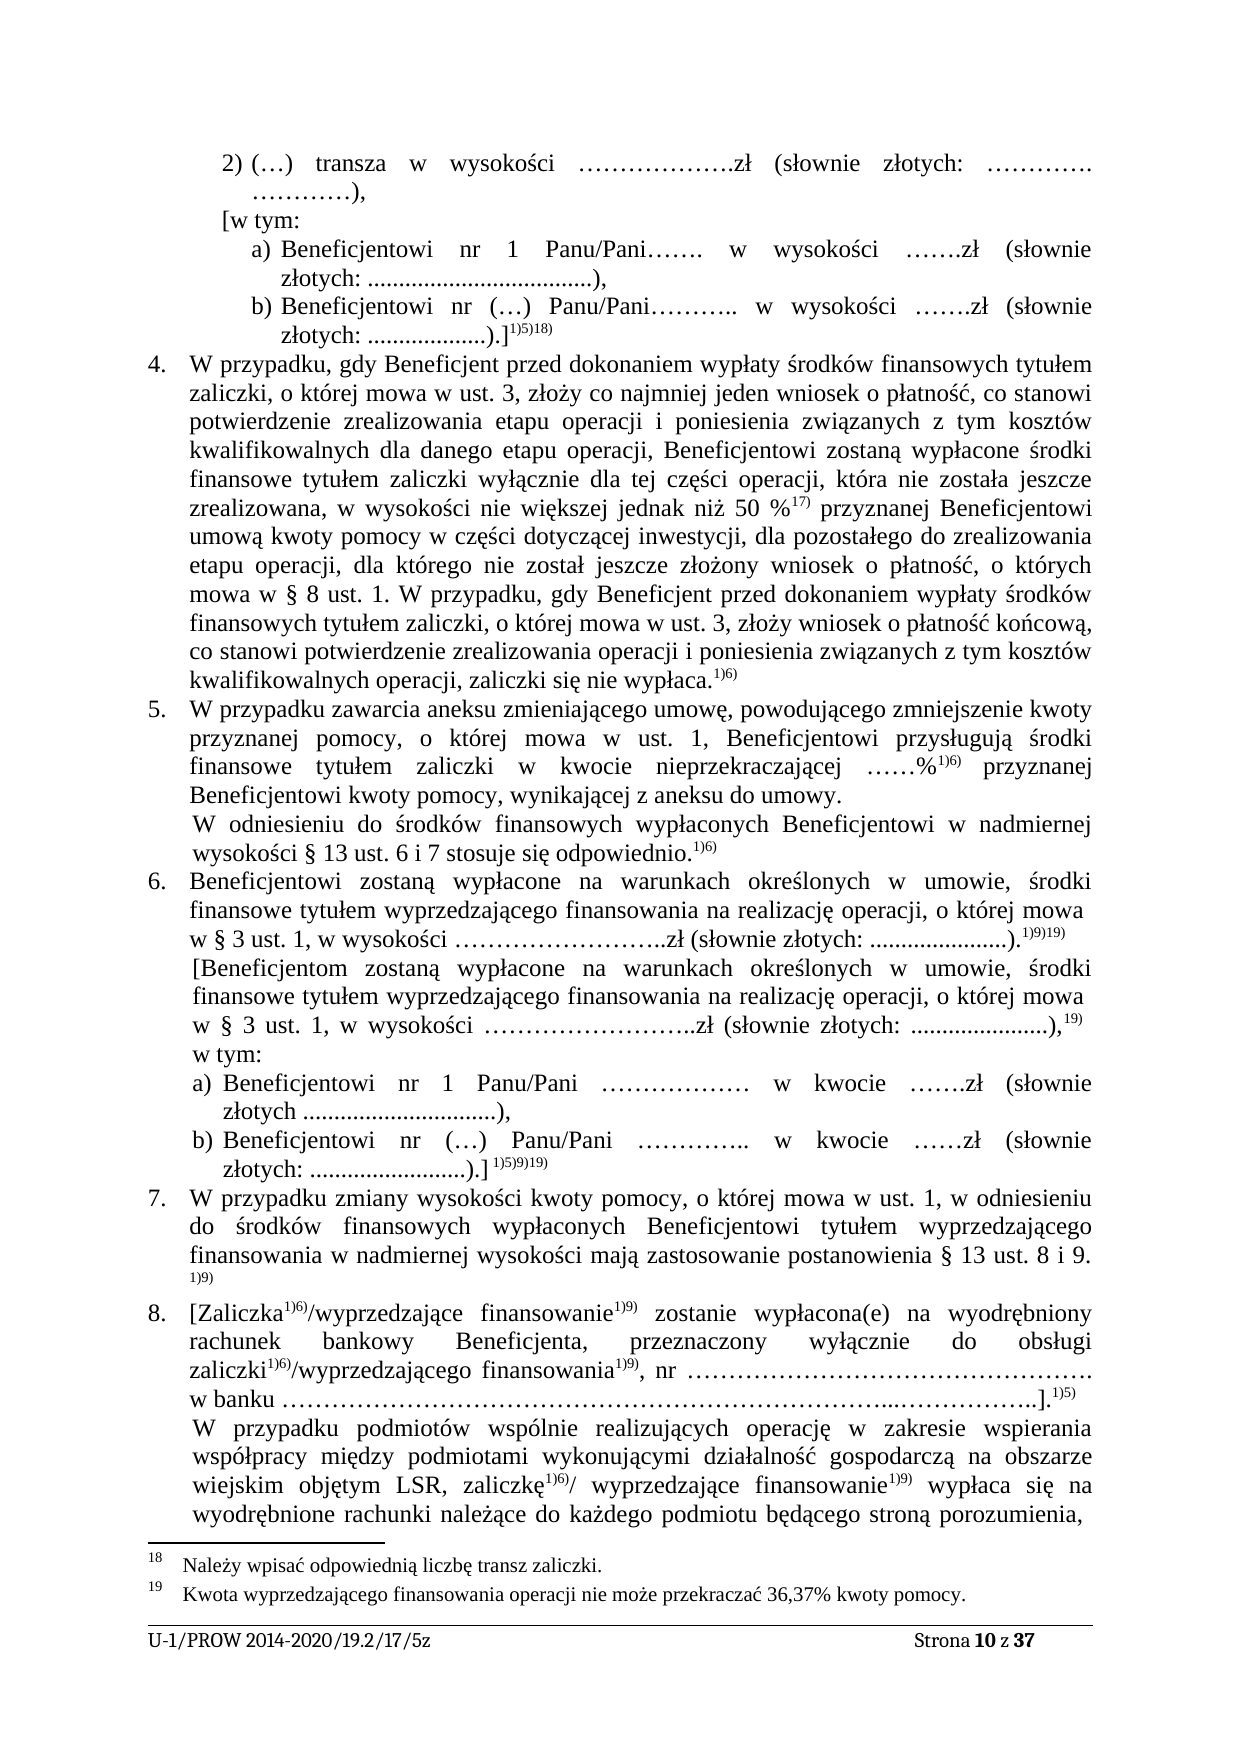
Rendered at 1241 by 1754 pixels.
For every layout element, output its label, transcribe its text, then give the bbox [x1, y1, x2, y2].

list W przypadku zawarcia aneksu zmieniającego umowę, powodującego zmniejszenie kwoty przyznanej pomocy, o której mowa w ust. 1, Beneficjentowi przysługują środki finansowe tytułem zaliczki w kwocie nieprzekraczającej ……%1)6) przyznanej Beneficjentowi kwoty pomocy, wynikającej z aneksu do umowy. [148, 694, 1093, 809]
text [w tym: [222, 205, 1093, 234]
list Beneficjentowi nr (…) Panu/Pani ………….. w kwocie ……zł (słownie złotych: .........................).] 1)5)9)19) [192, 1125, 1093, 1183]
list Beneficjentowi zostaną wypłacone na warunkach określonych w umowie, środki finansowe tytułem wyprzedzającego finansowania na realizację operacji, o której mowa w § 3 ust. 1, w wysokości ……………………..zł (słownie złotych: ......................).1)9)) [148, 866, 1093, 953]
list Beneficjentowi nr (…) Panu/Pani……….. w wysokości …….zł (słownie złotych: ...................).]1)5)) [251, 291, 1093, 349]
list [Zaliczka1)6)/wyprzedzające finansowanie1)9) zostanie wypłacona(e) na wyodrębniony rachunek bankowy Beneficjenta, przeznaczony wyłącznie do obsługi zaliczki1)6)/wyprzedzającego finansowania1)9), nr …………………………………………. w banku ………………………………………………………………...……………..].1)5) [148, 1298, 1093, 1413]
list W przypadku, gdy Beneficjent przed dokonaniem wypłaty środków finansowych tytułem zaliczki, o której mowa w ust. 3, złoży co najmniej jeden wniosek o płatność, co stanowi potwierdzenie zrealizowania etapu operacji i poniesienia związanych z tym kosztów kwalifikowalnych dla danego etapu operacji, Beneficjentowi zostaną wypłacone środki finansowe tytułem zaliczki wyłącznie dla tej części operacji, która nie została jeszcze zrealizowana, w wysokości nie większej jednak niż 50 %17) przyznanej Beneficjentowi umową kwoty pomocy w części dotyczącej inwestycji, dla pozostałego do zrealizowania etapu operacji, dla którego nie został jeszcze złożony wniosek o płatność, o których mowa w § 8 ust. 1. W przypadku, gdy Beneficjent przed dokonaniem wypłaty środków finansowych tytułem zaliczki, o której mowa w ust. 3, złoży wniosek o płatność końcową, co stanowi potwierdzenie zrealizowania operacji i poniesienia związanych z tym kosztów kwalifikowalnych operacji, zaliczki się nie wypłaca.1)6) [148, 349, 1093, 694]
list (…) transza w wysokości ……………….zł (słownie złotych: ………….…………), [222, 148, 1093, 205]
text [Beneficjentom zostaną wypłacone na warunkach określonych w umowie, środki finansowe tytułem wyprzedzającego finansowania na realizację operacji, o której mowa w § 3 ust. 1, w wysokości ……………………..zł (słownie złotych: ......................),19) w tym: [192, 953, 1093, 1068]
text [192, 1413, 1093, 1528]
text W odniesieniu do środków finansowych wypłaconych Beneficjentowi w nadmiernej wysokości § 13 ust. 6 i 7 stosuje się odpowiednio.1)6) [192, 809, 1093, 866]
list Beneficjentowi nr 1 Panu/Pani……. w wysokości …….zł (słownie złotych: ....................................), [251, 234, 1093, 291]
list Beneficjentowi nr 1 Panu/Pani ……………… w kwocie …….zł (słownie złotych ...............................), [192, 1068, 1093, 1125]
list W przypadku zmiany wysokości kwoty pomocy, o której mowa w ust. 1, w odniesieniu do środków finansowych wypłaconych Beneficjentowi tytułem wyprzedzającego finansowania w nadmiernej wysokości mają zastosowanie postanowienia § 13 ust. 8 i 9. 1)9) [148, 1183, 1093, 1298]
